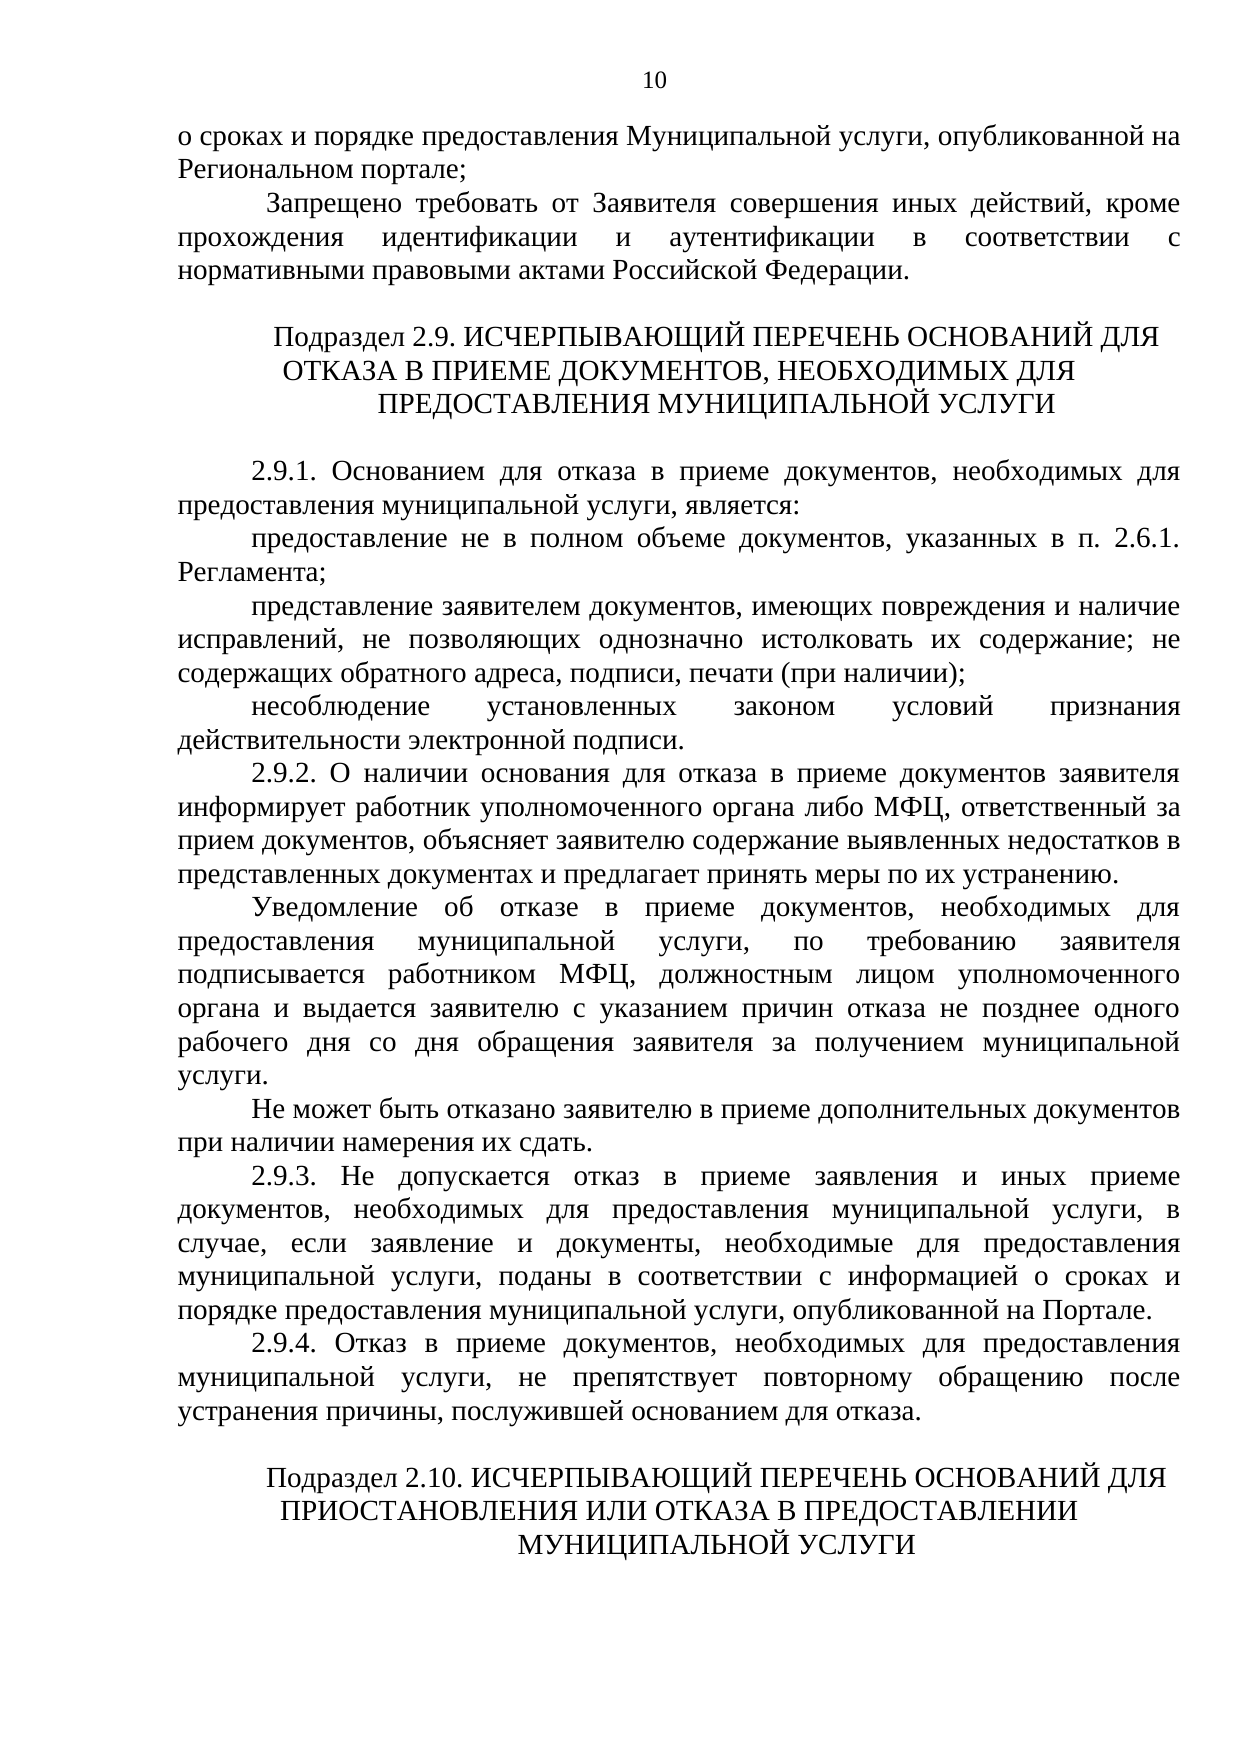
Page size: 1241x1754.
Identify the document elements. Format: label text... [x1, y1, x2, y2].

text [177, 118, 1181, 185]
text предоставление не в полном объеме документов, указанных в п. 2.6.1. Регламента; [177, 521, 1181, 588]
text 2.9.2. О наличии основания для отказа в приеме документов заявителя информирует работник уполномоченного органа либо МФЦ, ответственный за прием документов, объясняет заявителю содержание выявленных недостатков в представленных документах и предлагает принять меры по их устранению. [177, 755, 1181, 889]
text 2.9.1. Основанием для отказа в приеме документов, необходимых для предоставления муниципальной услуги, является: [177, 453, 1181, 521]
text Подраздел 2.9. ИСЧЕРПЫВАЮЩИЙ ПЕРЕЧЕНЬ ОСНОВАНИЙ ДЛЯ ОТКАЗА В ПРИЕМЕ ДОКУМЕНТОВ, НЕОБХОДИМЫХ ДЛЯ [177, 319, 1181, 386]
text несоблюдение установленных законом условий признания действительности электронной подписи. [177, 688, 1181, 755]
text представление заявителем документов, имеющих повреждения и наличие исправлений, не позволяющих однозначно истолковать их содержание; не содержащих обратного адреса, подписи, печати (при наличии); [177, 588, 1181, 688]
text 2.9.4. Отказ в приеме документов, необходимых для предоставления муниципальной услуги, не препятствует повторному обращению после устранения причины, послужившей основанием для отказа. [177, 1326, 1181, 1426]
text 2.9.3. Не допускается отказ в приеме заявления и иных приеме документов, необходимых для предоставления муниципальной услуги, в случае, если заявление и документы, необходимые для предоставления муниципальной услуги, поданы в соответствии с информацией о сроках и порядке предоставления муниципальной услуги, опубликованной на Портале. [177, 1158, 1181, 1326]
text Запрещено требовать от Заявителя совершения иных действий, кроме прохождения идентификации и аутентификации в соответствии с нормативными правовыми актами Российской Федерации. [177, 185, 1181, 286]
text ПРЕДОСТАВЛЕНИЯ МУНИЦИПАЛЬНОЙ УСЛУГИ [177, 386, 1181, 420]
text Подраздел 2.10. ИСЧЕРПЫВАЮЩИЙ ПЕРЕЧЕНЬ ОСНОВАНИЙ ДЛЯ ПРИОСТАНОВЛЕНИЯ ИЛИ ОТКАЗА В ПРЕДОСТАВЛЕНИИ [177, 1460, 1181, 1527]
text Не может быть отказано заявителю в приеме дополнительных документов при наличии намерения их сдать. [177, 1091, 1181, 1158]
text МУНИЦИПАЛЬНОЙ УСЛУГИ [177, 1527, 1181, 1560]
text Уведомление об отказе в приеме документов, необходимых для предоставления муниципальной услуги, по требованию заявителя подписывается работником МФЦ, должностным лицом уполномоченного органа и выдается заявителю с указанием причин отказа не позднее одного рабочего дня со дня обращения заявителя за получением муниципальной услуги. [177, 889, 1181, 1091]
